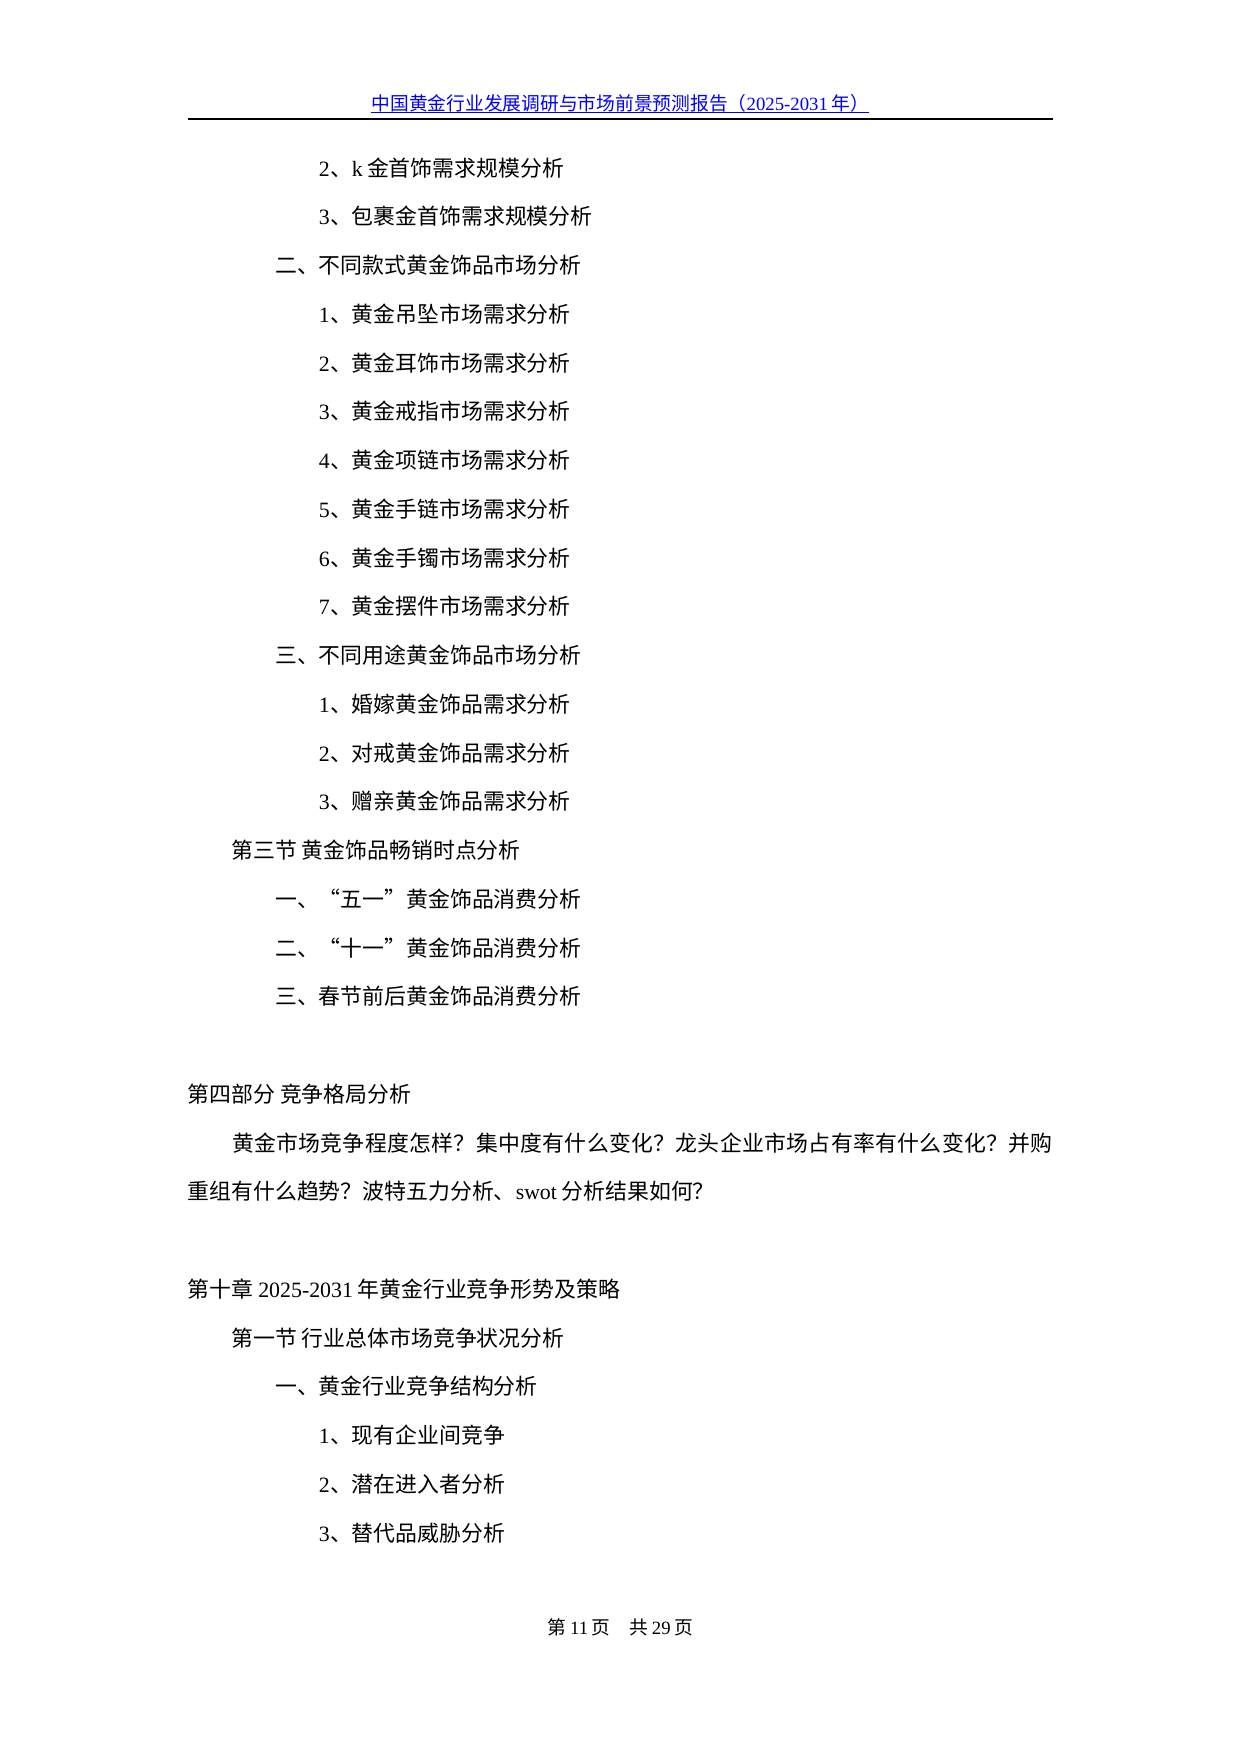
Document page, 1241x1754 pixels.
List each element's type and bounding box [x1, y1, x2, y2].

text [187, 150, 1053, 1548]
